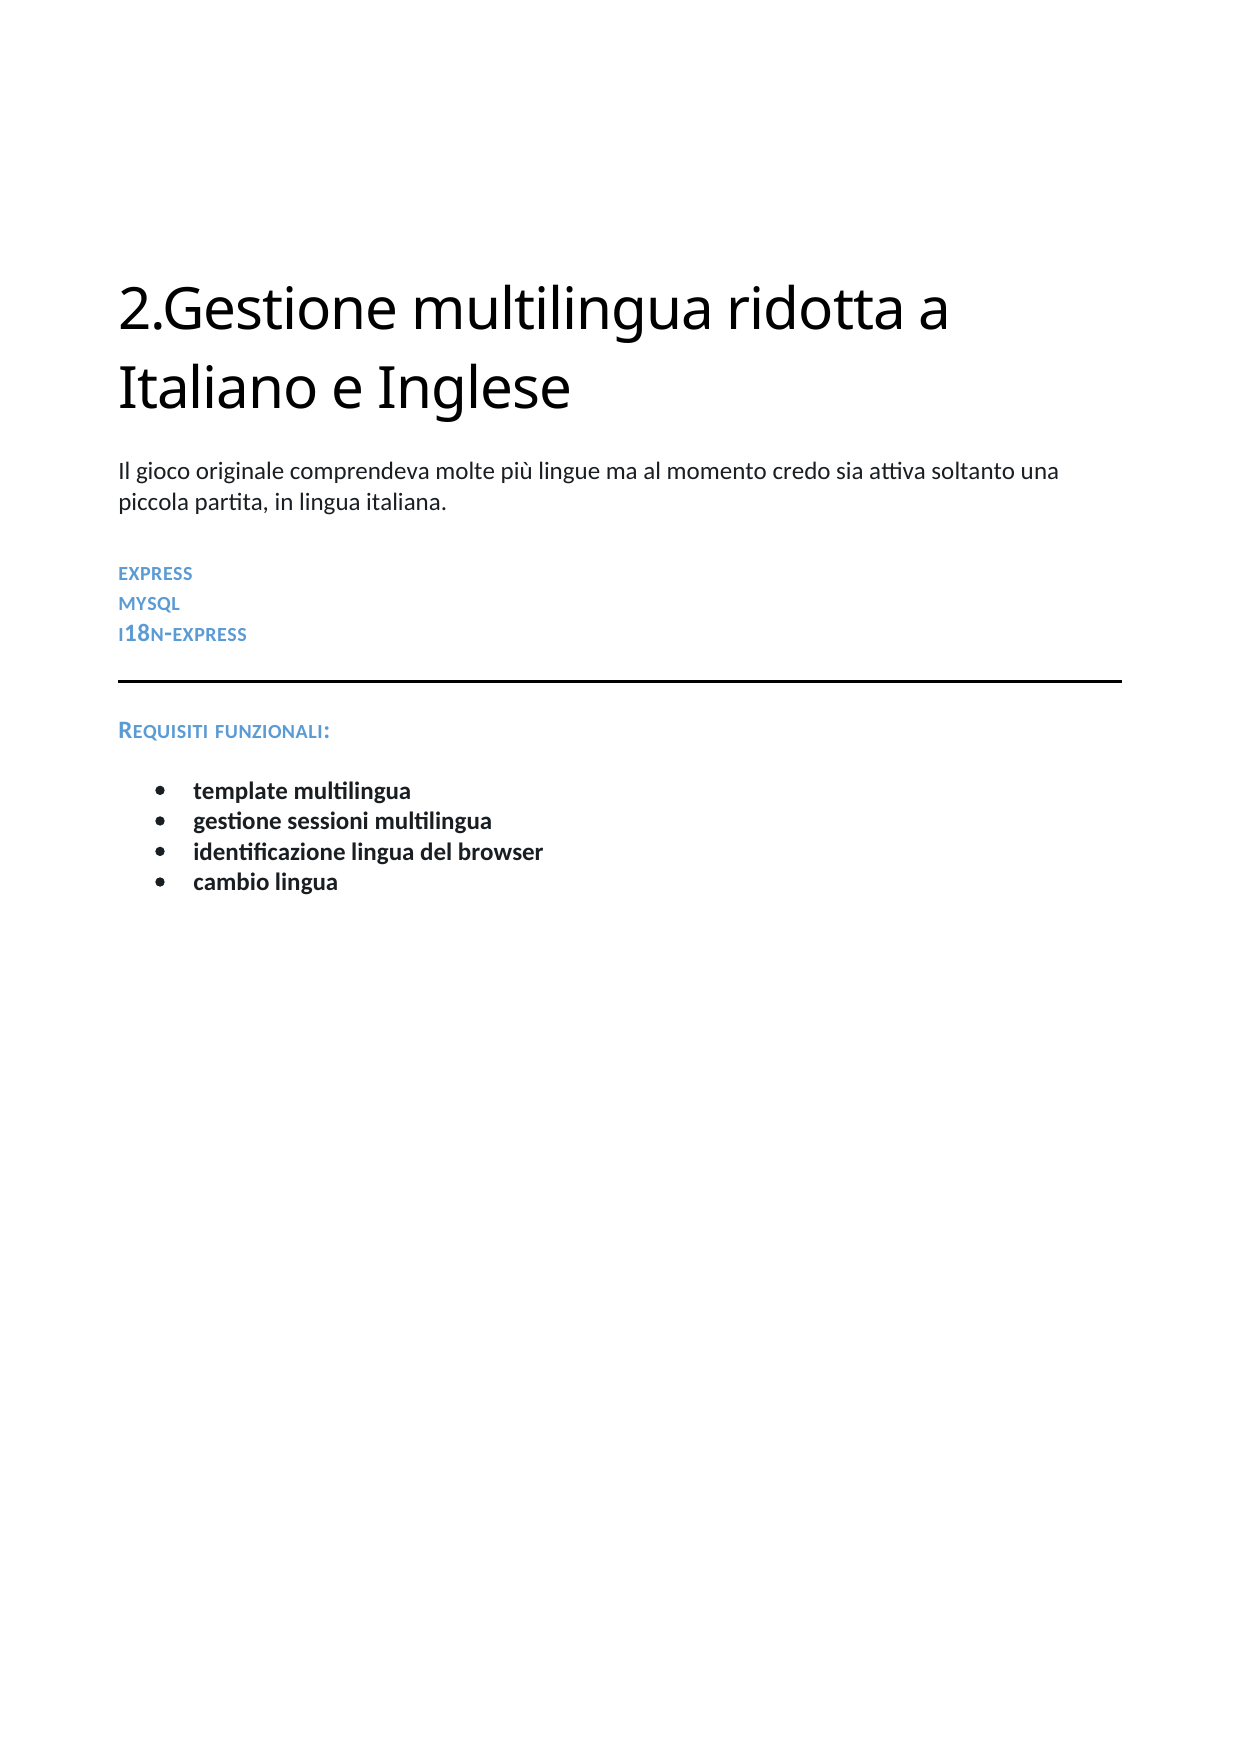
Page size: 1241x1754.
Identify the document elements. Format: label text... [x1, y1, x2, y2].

list gestione sessioni multilingua [156, 805, 1122, 836]
title 2.Gestione multilingua ridotta a Italiano e Inglese [118, 267, 1122, 426]
list template multilingua [156, 775, 1122, 805]
text i18n-express [118, 617, 1122, 648]
list cambio lingua [156, 866, 1122, 897]
text Requisiti funzionali: [118, 714, 1122, 744]
text express [118, 556, 1122, 587]
text Il gioco originale comprendeva molte più lingue ma al momento credo sia attiva soltanto una piccola partita, in lingua italiana. [118, 455, 1122, 516]
text mysql [118, 587, 1122, 617]
list identificazione lingua del browser [156, 836, 1122, 866]
